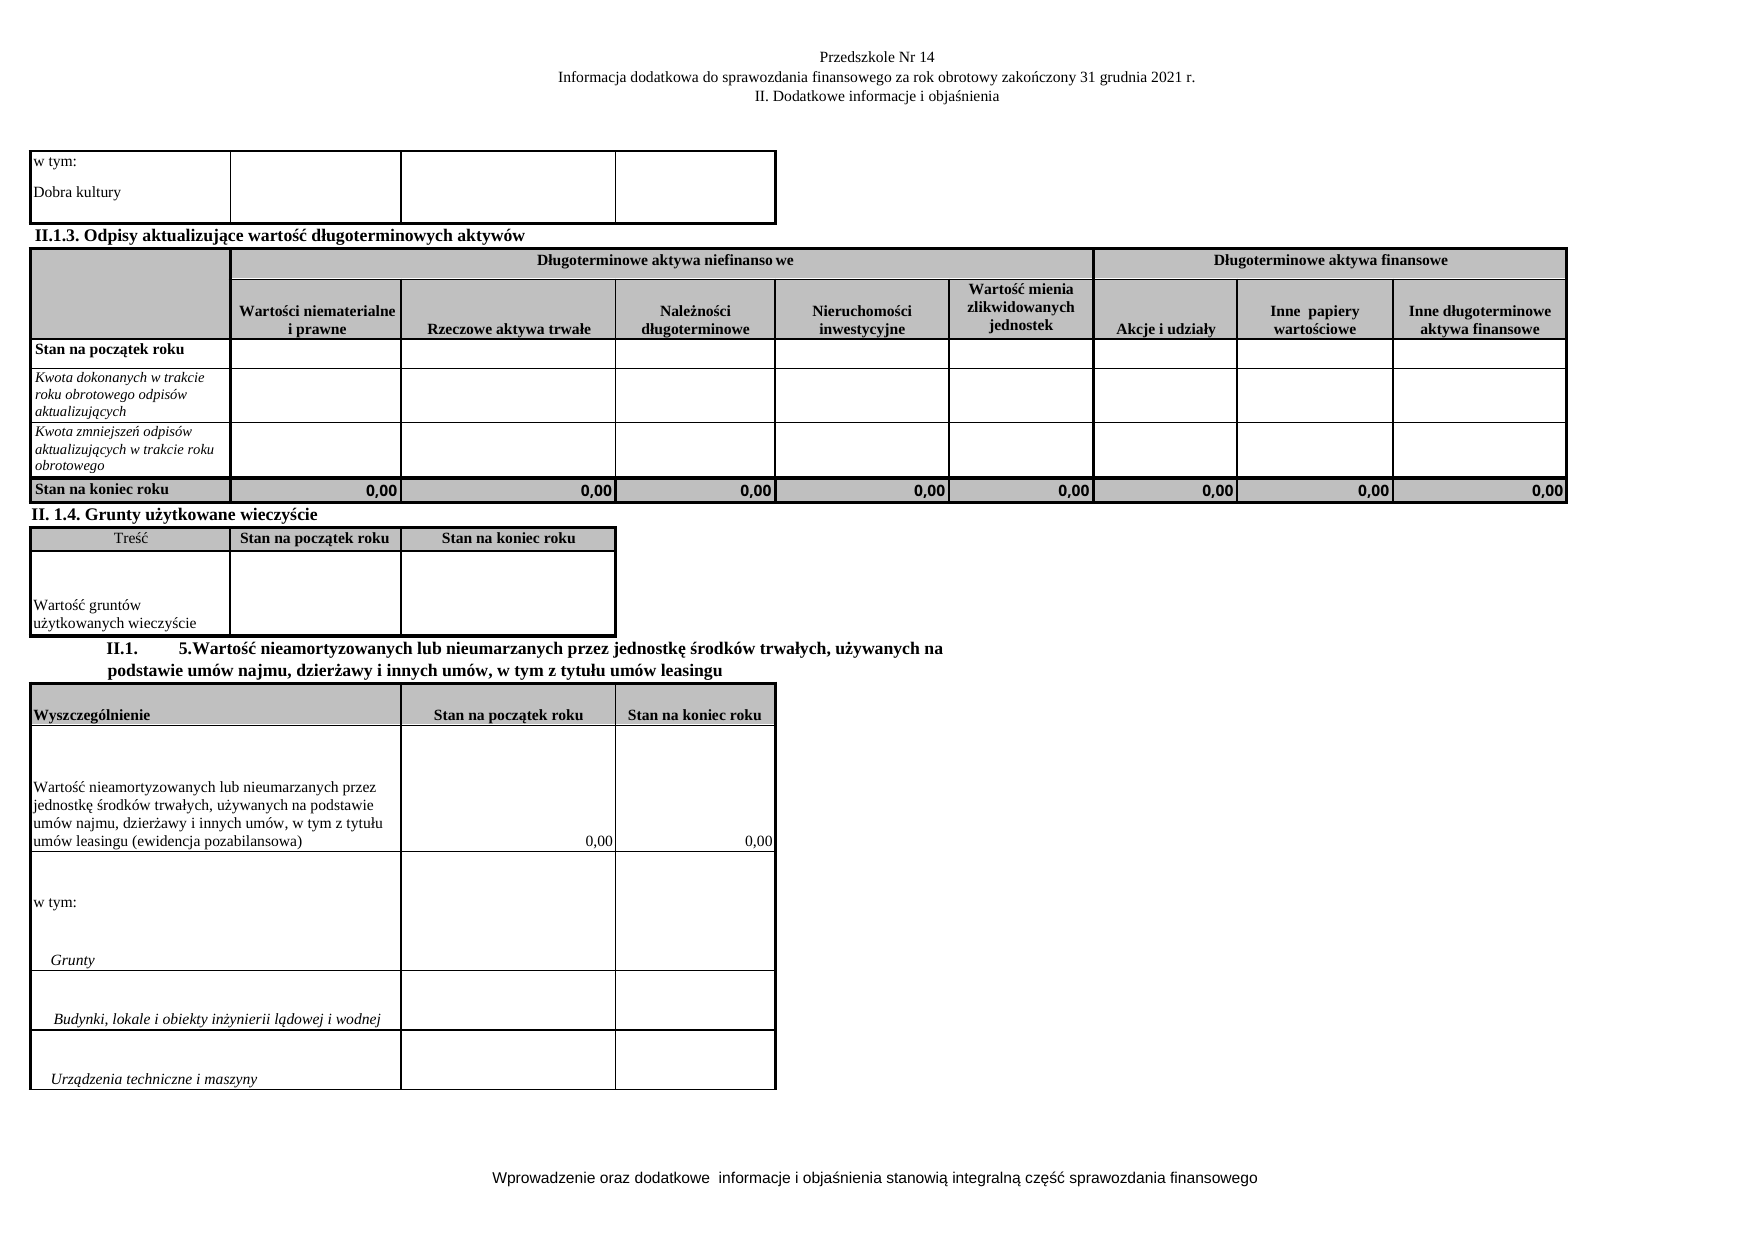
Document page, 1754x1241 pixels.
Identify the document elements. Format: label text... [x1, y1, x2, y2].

table_cell [616, 152, 774, 222]
table_header Wyszczególnienie [32, 685, 400, 724]
table_cell [232, 340, 400, 368]
table_header Stan na koniec roku [616, 685, 774, 724]
table_cell [402, 369, 615, 422]
table_header Długoterminowe aktywa finansowe [1095, 250, 1565, 278]
table_header Stan na koniec roku [402, 529, 614, 550]
table_header Stan na początek roku [231, 529, 400, 550]
table_cell [776, 423, 948, 476]
table_cell [402, 852, 615, 969]
table_cell 0,00 [1238, 480, 1392, 501]
table_cell [950, 423, 1092, 476]
table_cell [1238, 369, 1392, 422]
table_cell [616, 423, 774, 476]
table_cell [950, 369, 1092, 422]
table_cell Kwota zmniejszeń odpisów aktualizujących w trakcie roku obrotowego [32, 423, 229, 476]
table_cell Wartość mienia zlikwidowanych jednostek [950, 280, 1092, 338]
table_cell [231, 552, 400, 634]
table_cell 0,00 [616, 726, 774, 851]
table_cell Inne długoterminowe aktywa finansowe [1394, 280, 1565, 338]
table_cell Stan na koniec roku [32, 480, 229, 501]
table_cell [232, 369, 400, 422]
table_cell Stan na początek roku [32, 340, 229, 368]
table_cell [402, 552, 614, 634]
table_cell Kwota dokonanych w trakcie roku obrotowego odpisów aktualizujących [32, 369, 229, 422]
table_cell [616, 1031, 774, 1089]
table_cell [1095, 423, 1236, 476]
table_header Treść [32, 529, 229, 550]
table_header we [775, 250, 949, 278]
table_cell 0,00 [402, 480, 614, 501]
table_cell Wartość gruntów użytkowanych wieczyście [32, 552, 229, 634]
table_cell 0,00 [950, 480, 1092, 501]
table_cell Należności długoterminowe [616, 280, 774, 338]
table_cell w tym: Dobra kultury [32, 152, 230, 222]
table_header [232, 250, 401, 278]
table_cell 0,00 [1394, 480, 1565, 501]
table_cell [1394, 369, 1565, 422]
table_cell [232, 423, 400, 476]
table_cell Wartości niematerialne i prawne [232, 280, 400, 338]
table_cell [402, 1031, 615, 1089]
table_cell [1238, 340, 1392, 368]
table_cell Rzeczowe aktywa trwałe [402, 280, 615, 338]
table_cell 0,00 [1095, 480, 1236, 501]
table_cell [776, 340, 948, 368]
table_cell Inne papiery wartościowe [1238, 280, 1392, 338]
list 1.4. Grunty użytkowane wieczyście [31, 504, 1664, 524]
table_cell [231, 152, 400, 222]
table_cell [616, 340, 774, 368]
table_cell [402, 340, 615, 368]
table_cell [776, 369, 948, 422]
table_header [949, 250, 1092, 278]
table_cell [1095, 340, 1236, 368]
table_cell [616, 971, 774, 1029]
table_cell [616, 369, 774, 422]
table_header [32, 250, 229, 338]
table_cell Budynki, lokale i obiekty inżynierii lądowej i wodnej [32, 971, 400, 1029]
table_header Długoterminowe aktywa niefinanso [401, 250, 775, 278]
table_header Stan na początek roku [402, 685, 615, 724]
table_cell [616, 852, 774, 969]
table_cell [402, 423, 615, 476]
table_cell w tym: Grunty [32, 852, 400, 969]
table_cell [1238, 423, 1392, 476]
table_cell [1394, 340, 1565, 368]
text II.1.3. Odpisy aktualizujące wartość długoterminowych aktywów [30, 225, 1664, 245]
list 5.Wartość nieamortyzowanych lub nieumarzanych przez jednostkę środków trwałych, używanych na podstawie umów najmu, dzierżawy i innych umów, w tym z tytułu umów leasingu [106, 637, 977, 680]
table_cell [402, 971, 615, 1029]
table_cell [1095, 369, 1236, 422]
table_cell Urządzenia techniczne i maszyny [32, 1031, 400, 1089]
table_cell 0,00 [777, 480, 948, 501]
table_cell [950, 340, 1092, 368]
table_cell 0,00 [232, 480, 400, 501]
table_cell 0,00 [617, 480, 774, 501]
table_cell [1394, 423, 1565, 476]
table_cell Nieruchomości inwestycyjne [776, 280, 948, 338]
table_cell [402, 152, 615, 222]
table_cell Wartość nieamortyzowanych lub nieumarzanych przez jednostkę środków trwałych, używanych na podstawie umów najmu, dzierżawy i innych umów, w tym z tytułu umów leasingu (ewidencja pozabilansowa) [32, 726, 400, 851]
table_cell 0,00 [402, 726, 615, 851]
table_cell Akcje i udziały [1095, 280, 1236, 338]
